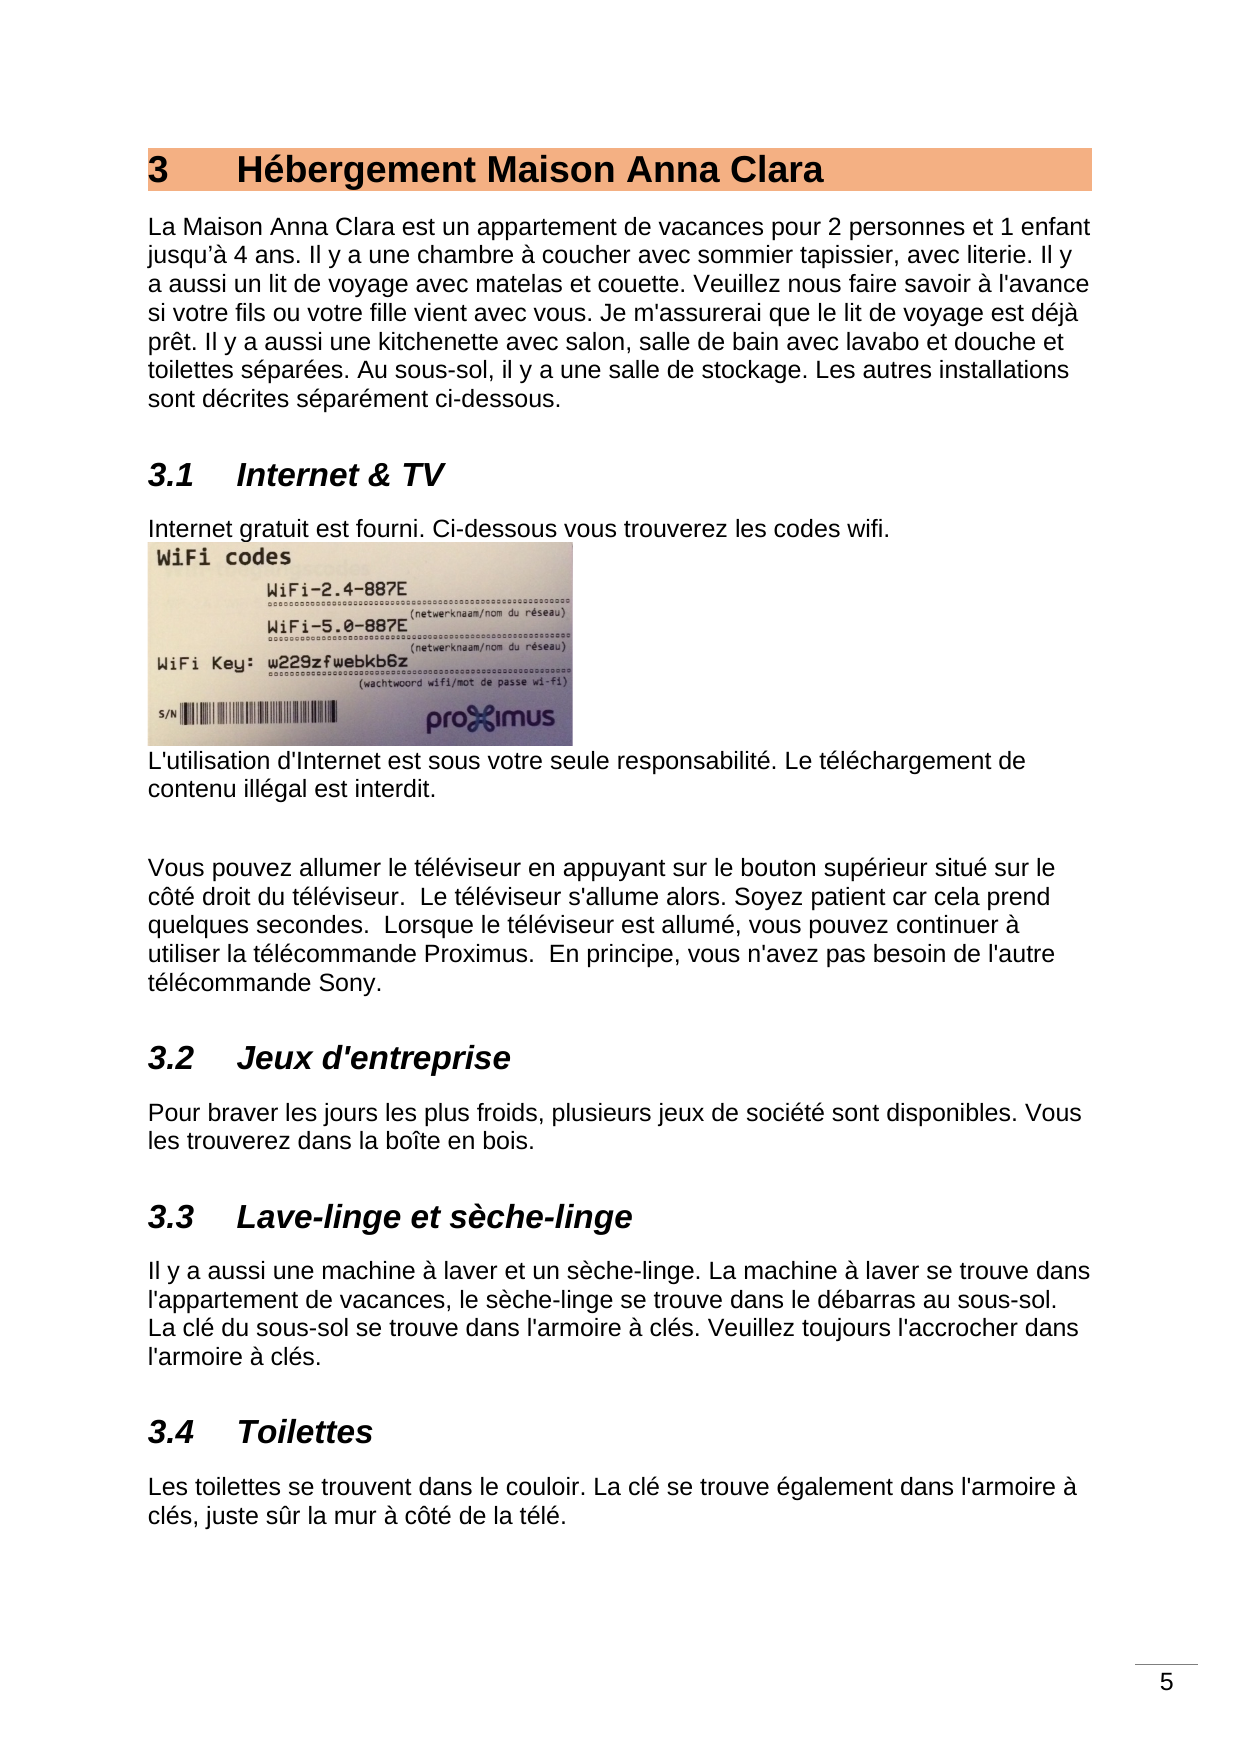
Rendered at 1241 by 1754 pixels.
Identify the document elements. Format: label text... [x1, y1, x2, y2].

subtitle 3.2 Jeux d'entreprise [148, 1038, 1092, 1077]
subtitle 3.1 Internet & TV [148, 454, 1092, 493]
subtitle 3.4 Toilettes [148, 1413, 1092, 1451]
text Vous pouvez allumer le téléviseur en appuyant sur le bouton supérieur situé sur le côté droit du téléviseur. Le téléviseur s'allume alors. Soyez patient car cela prend quelques secondes. Lorsque le téléviseur est allumé, vous pouvez continuer à utiliser la télécommande Proximus. En principe, vous n'avez pas besoin de l'autre télécommande Sony. [148, 853, 1092, 997]
text L'utilisation d'Internet est sous votre seule responsabilité. Le téléchargement de contenu illégal est interdit. [148, 746, 1092, 803]
picture [147, 542, 573, 746]
text Il y a aussi une machine à laver et un sèche-linge. La machine à laver se trouve dans l'appartement de vacances, le sèche-linge se trouve dans le débarras au sous-sol. La clé du sous-sol se trouve dans l'armoire à clés. Veuillez toujours l'accrocher dans l'armoire à clés. [148, 1256, 1092, 1371]
text Internet gratuit est fourni. Ci-dessous vous trouverez les codes wifi. [148, 514, 1092, 543]
text La Maison Anna Clara est un appartement de vacances pour 2 personnes et 1 enfant jusqu’à 4 ans. Il y a une chambre à coucher avec sommier tapissier, avec literie. Il y a aussi un lit de voyage avec matelas et couette. Veuillez nous faire savoir à l'avance si votre fils ou votre fille vient avec vous. Je m'assurerai que le lit de voyage est déjà prêt. Il y a aussi une kitchenette avec salon, salle de bain avec lavabo et douche et toilettes séparées. Au sous-sol, il y a une salle de stockage. Les autres installations sont décrites séparément ci-dessous. [148, 212, 1092, 413]
subtitle 3.3 Lave-linge et sèche-linge [148, 1197, 1092, 1235]
subtitle Hébergement Maison Anna Clara [148, 148, 1092, 191]
text Les toilettes se trouvent dans le couloir. La clé se trouve également dans l'armoire à clés, juste sûr la mur à côté de la télé. [148, 1472, 1092, 1529]
text Pour braver les jours les plus froids, plusieurs jeux de société sont disponibles. Vous les trouverez dans la boîte en bois. [148, 1097, 1092, 1155]
